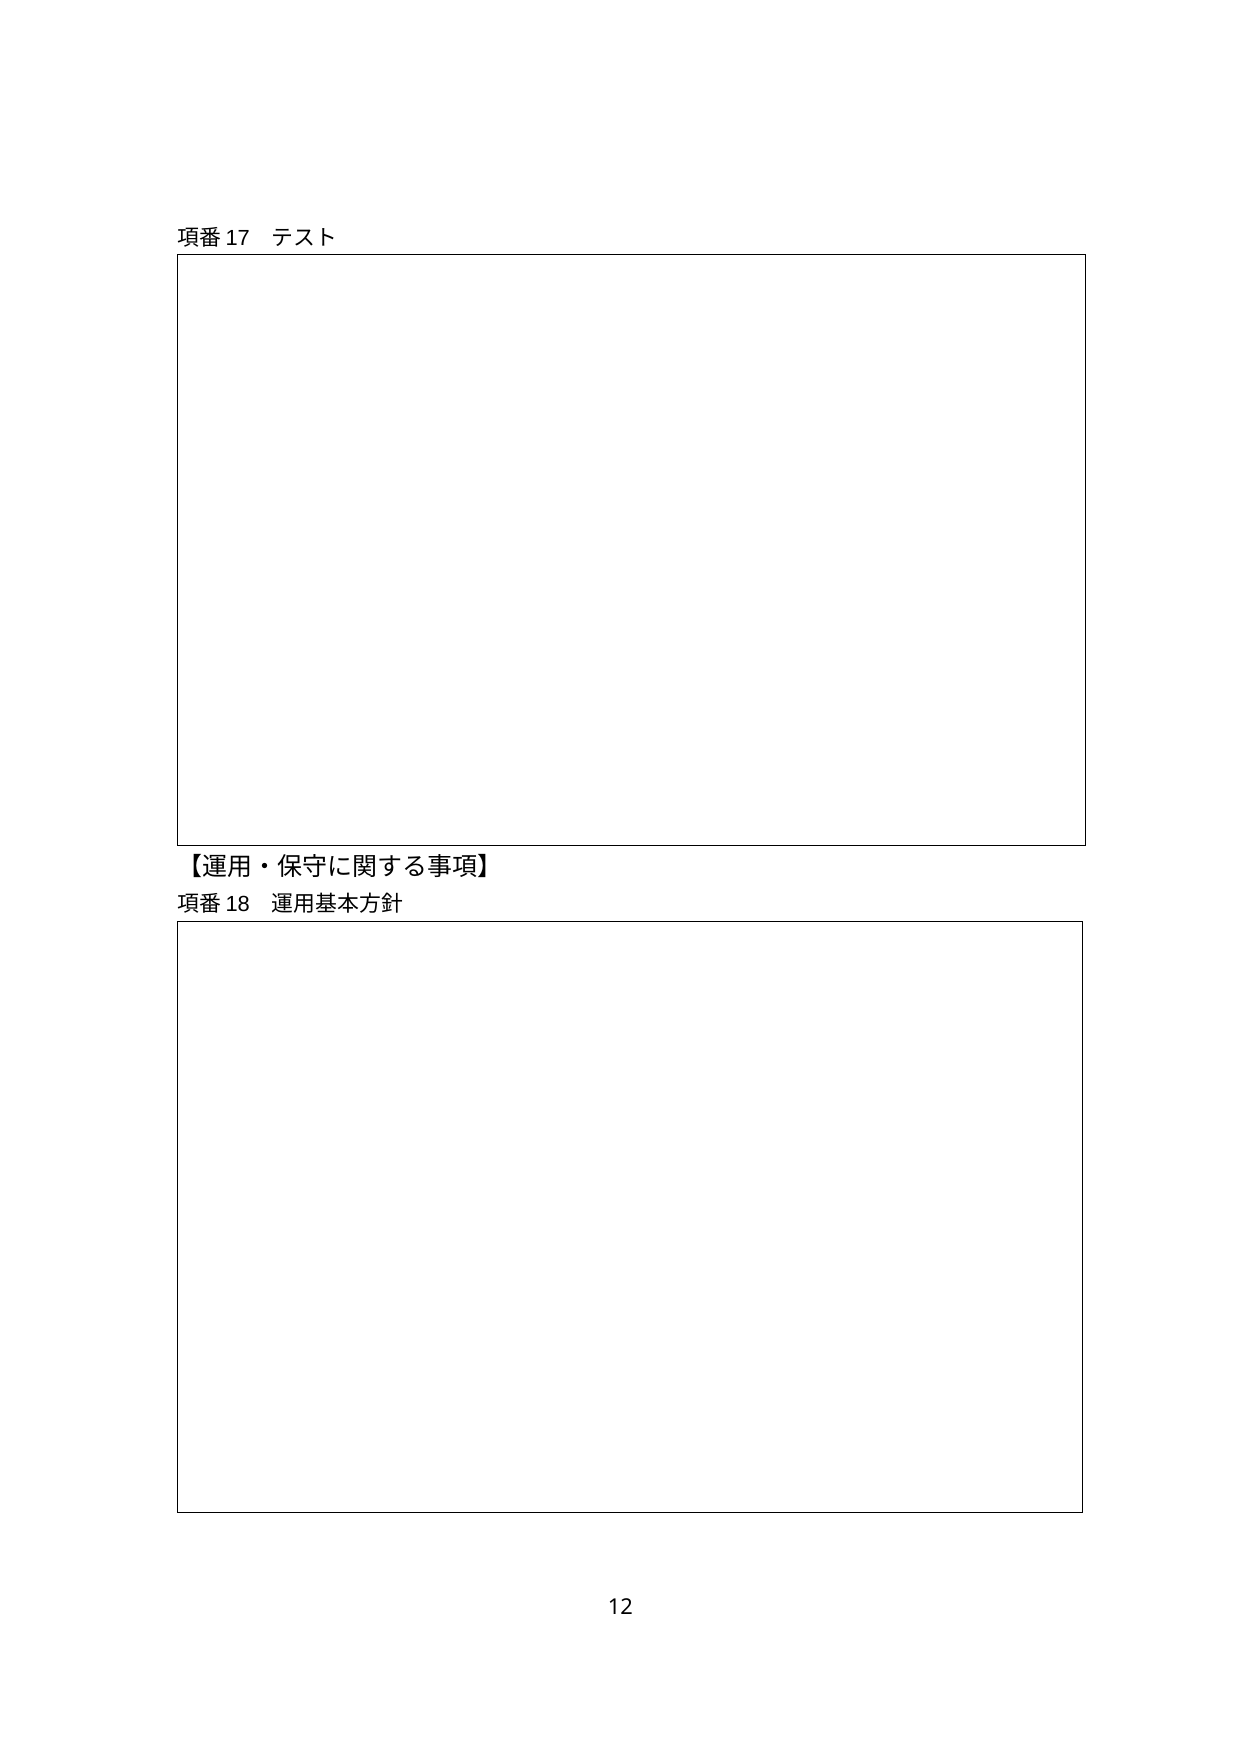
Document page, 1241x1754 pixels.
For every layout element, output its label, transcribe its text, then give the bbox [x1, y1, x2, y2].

table_header [178, 255, 1085, 845]
subtitle 項番17 テスト [177, 217, 1063, 254]
table_header [178, 922, 1082, 1512]
subtitle 項番18 運用基本方針 [177, 883, 1063, 921]
subtitle 【運用・保守に関する事項】 [177, 846, 1063, 883]
